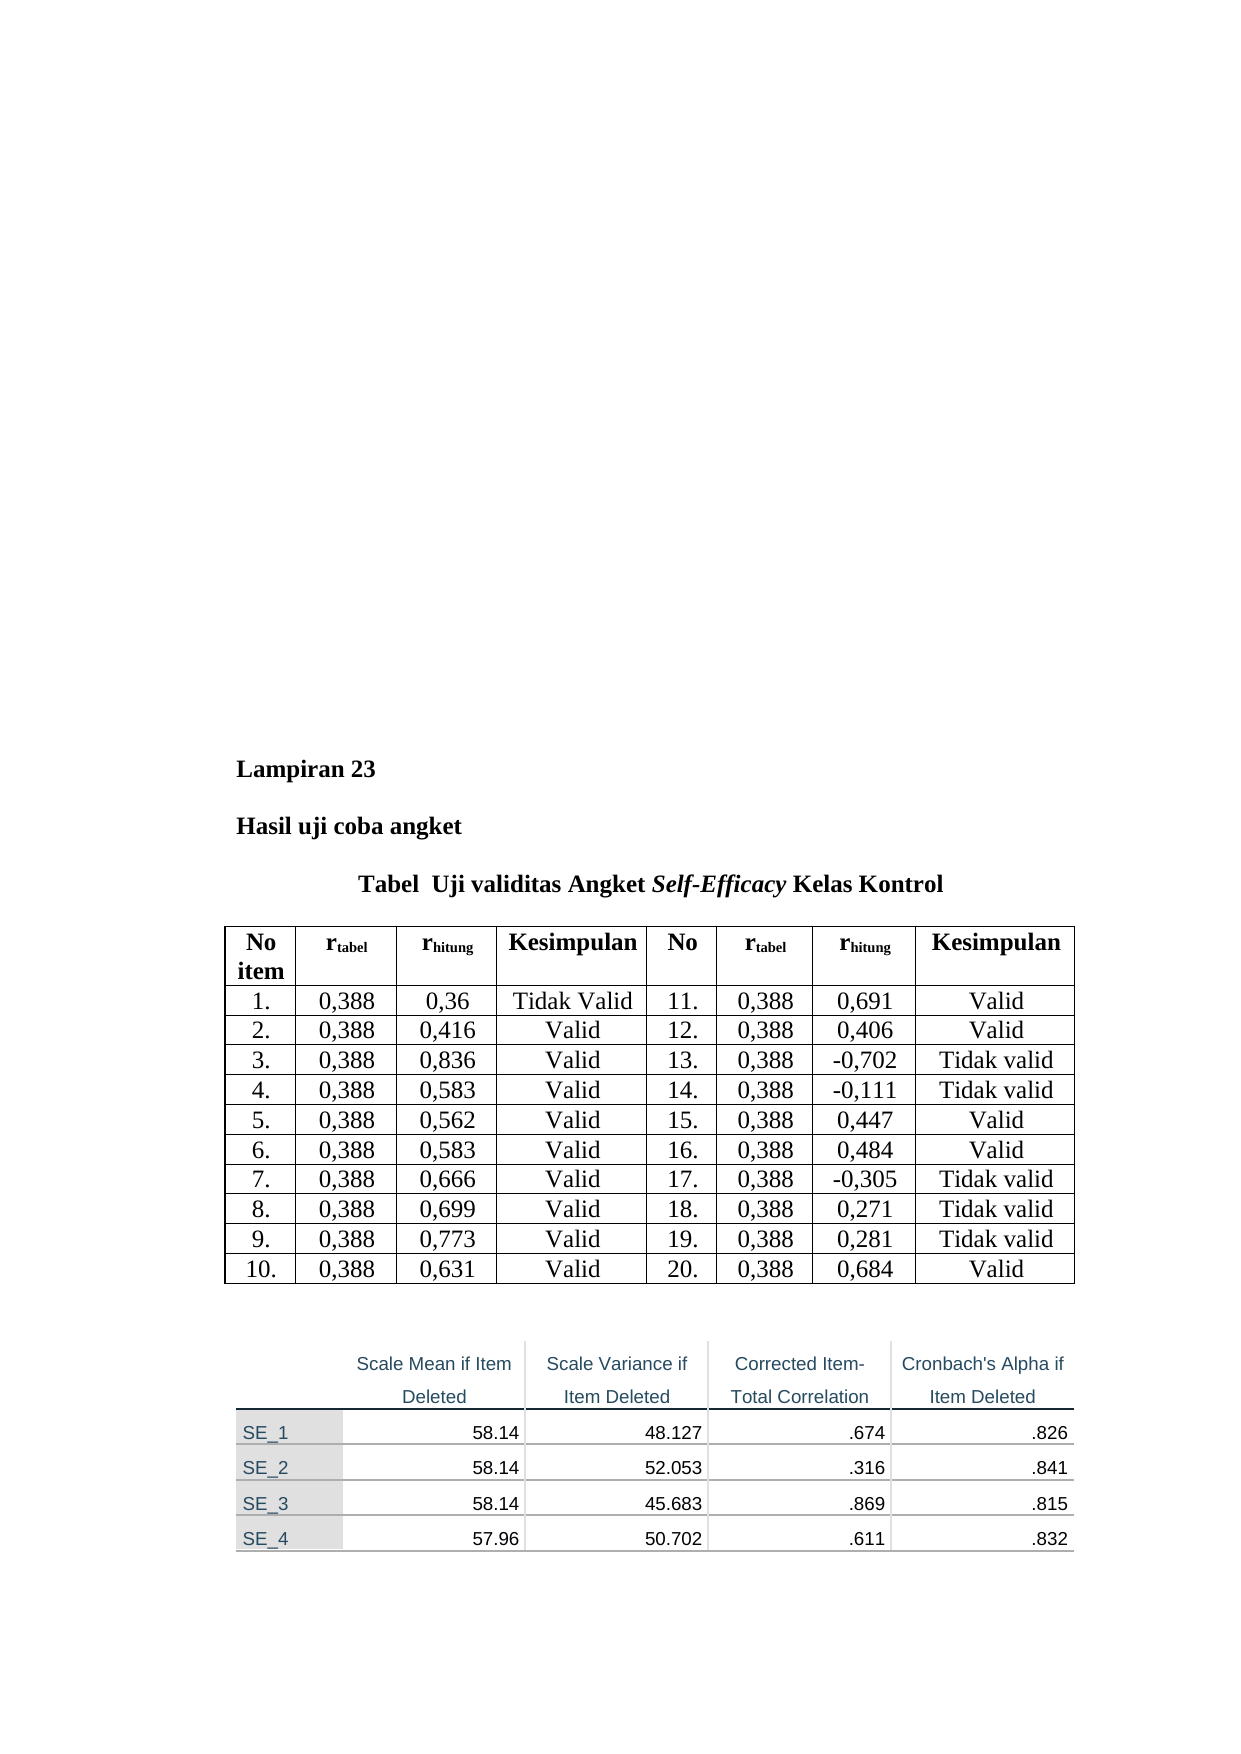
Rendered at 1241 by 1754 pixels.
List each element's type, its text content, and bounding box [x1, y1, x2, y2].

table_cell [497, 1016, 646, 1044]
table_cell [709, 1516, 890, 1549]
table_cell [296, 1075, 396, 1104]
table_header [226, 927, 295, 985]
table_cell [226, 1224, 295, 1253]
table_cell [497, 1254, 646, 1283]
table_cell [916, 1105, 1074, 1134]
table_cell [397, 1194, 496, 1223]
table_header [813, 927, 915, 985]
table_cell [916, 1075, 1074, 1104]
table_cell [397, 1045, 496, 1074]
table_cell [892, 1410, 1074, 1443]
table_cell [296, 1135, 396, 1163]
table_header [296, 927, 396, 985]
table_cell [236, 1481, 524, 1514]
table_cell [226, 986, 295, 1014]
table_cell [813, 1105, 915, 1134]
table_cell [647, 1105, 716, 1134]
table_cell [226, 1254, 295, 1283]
text Lampiran 23 [236, 754, 1065, 782]
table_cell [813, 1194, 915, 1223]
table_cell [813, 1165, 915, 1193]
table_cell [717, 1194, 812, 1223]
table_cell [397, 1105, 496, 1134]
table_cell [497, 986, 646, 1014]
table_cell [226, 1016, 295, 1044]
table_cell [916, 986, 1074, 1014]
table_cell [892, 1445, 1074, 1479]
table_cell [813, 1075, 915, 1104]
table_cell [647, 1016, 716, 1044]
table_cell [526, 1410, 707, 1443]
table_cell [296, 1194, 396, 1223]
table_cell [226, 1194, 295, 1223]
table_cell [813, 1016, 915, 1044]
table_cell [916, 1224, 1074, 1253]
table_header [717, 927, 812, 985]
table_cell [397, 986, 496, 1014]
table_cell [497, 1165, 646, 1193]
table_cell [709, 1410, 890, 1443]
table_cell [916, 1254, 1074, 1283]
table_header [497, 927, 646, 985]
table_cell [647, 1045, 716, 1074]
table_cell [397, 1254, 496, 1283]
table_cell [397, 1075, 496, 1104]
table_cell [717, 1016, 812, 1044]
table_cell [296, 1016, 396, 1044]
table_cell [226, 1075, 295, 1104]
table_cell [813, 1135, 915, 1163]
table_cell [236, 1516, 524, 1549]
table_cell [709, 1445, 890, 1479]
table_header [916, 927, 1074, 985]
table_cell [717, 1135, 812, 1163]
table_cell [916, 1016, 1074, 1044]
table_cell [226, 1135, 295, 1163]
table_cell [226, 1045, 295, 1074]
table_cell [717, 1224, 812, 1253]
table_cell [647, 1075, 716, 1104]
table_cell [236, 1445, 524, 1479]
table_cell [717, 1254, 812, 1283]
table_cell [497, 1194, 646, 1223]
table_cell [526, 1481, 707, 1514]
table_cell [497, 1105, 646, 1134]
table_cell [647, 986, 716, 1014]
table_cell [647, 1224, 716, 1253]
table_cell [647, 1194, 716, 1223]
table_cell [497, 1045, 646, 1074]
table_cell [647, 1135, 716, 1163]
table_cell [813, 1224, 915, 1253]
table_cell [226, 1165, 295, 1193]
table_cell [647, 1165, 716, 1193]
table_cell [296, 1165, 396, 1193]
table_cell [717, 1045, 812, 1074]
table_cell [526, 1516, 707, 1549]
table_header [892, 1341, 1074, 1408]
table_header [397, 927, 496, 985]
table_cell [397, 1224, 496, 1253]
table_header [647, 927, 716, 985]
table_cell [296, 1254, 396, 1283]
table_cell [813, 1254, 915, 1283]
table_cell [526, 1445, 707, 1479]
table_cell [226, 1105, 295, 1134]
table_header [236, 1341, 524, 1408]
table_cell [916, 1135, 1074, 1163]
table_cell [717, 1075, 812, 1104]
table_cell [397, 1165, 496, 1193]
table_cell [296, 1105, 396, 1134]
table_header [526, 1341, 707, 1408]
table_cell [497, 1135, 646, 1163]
text Tabel Uji validitas Angket Self-Efficacy Kelas Kontrol [236, 869, 1065, 897]
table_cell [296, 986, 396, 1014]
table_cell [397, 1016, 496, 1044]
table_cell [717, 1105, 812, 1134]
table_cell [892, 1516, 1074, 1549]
text Hasil uji coba angket [236, 811, 1065, 840]
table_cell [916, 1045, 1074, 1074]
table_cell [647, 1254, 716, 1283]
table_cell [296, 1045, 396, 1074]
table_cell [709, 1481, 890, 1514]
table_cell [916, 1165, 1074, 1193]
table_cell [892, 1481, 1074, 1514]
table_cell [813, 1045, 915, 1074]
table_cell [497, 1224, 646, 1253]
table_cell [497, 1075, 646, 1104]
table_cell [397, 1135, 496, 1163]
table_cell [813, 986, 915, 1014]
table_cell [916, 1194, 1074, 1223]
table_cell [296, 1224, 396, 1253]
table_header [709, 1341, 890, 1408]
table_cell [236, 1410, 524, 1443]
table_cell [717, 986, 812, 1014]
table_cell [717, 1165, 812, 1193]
